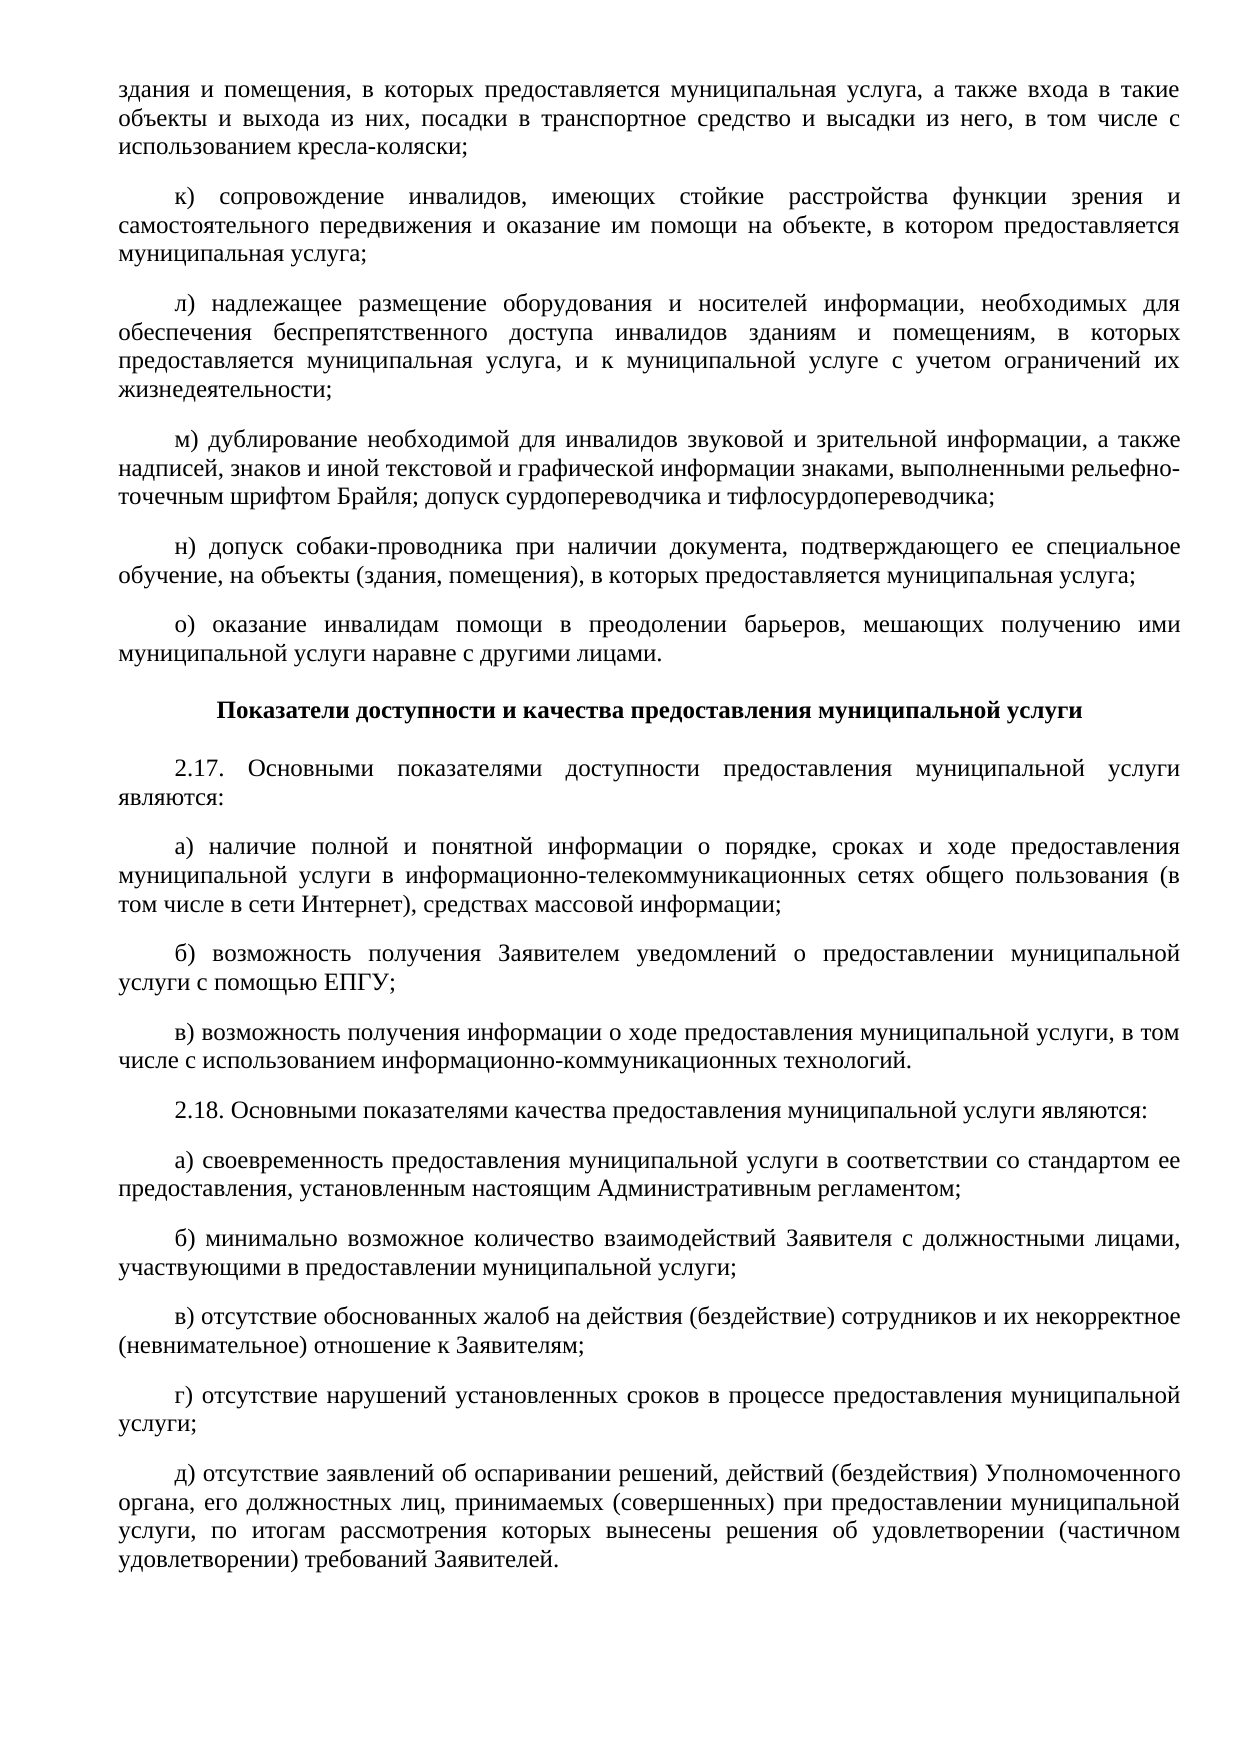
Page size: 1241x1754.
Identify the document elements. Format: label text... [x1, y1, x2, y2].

text в) возможность получения информации о ходе предоставления муниципальной услуги, в том числе с использованием информационно-коммуникационных технологий. [118, 1017, 1181, 1074]
text м) дублирование необходимой для инвалидов звуковой и зрительной информации, а также надписей, знаков и иной текстовой и графической информации знаками, выполненными рельефно-точечным шрифтом Брайля; допуск сурдопереводчика и тифлосурдопереводчика; [118, 424, 1181, 510]
text г) отсутствие нарушений установленных сроков в процессе предоставления муниципальной услуги; [118, 1380, 1181, 1437]
text д) отсутствие заявлений об оспаривании решений, действий (бездействия) Уполномоченного органа, его должностных лиц, принимаемых (совершенных) при предоставлении муниципальной услуги, по итогам рассмотрения которых вынесены решения об удовлетворении (частичном удовлетворении) требований Заявителей. [118, 1458, 1181, 1573]
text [118, 74, 1181, 160]
text 2.18. Основными показателями качества предоставления муниципальной услуги являются: [118, 1095, 1181, 1124]
text о) оказание инвалидам помощи в преодолении барьеров, мешающих получению ими муниципальной услуги наравне с другими лицами. [118, 609, 1181, 667]
text а) своевременность предоставления муниципальной услуги в соответствии со стандартом ее предоставления, установленным настоящим Административным регламентом; [118, 1145, 1181, 1202]
text а) наличие полной и понятной информации о порядке, сроках и ходе предоставления муниципальной услуги в информационно-телекоммуникационных сетях общего пользования (в том числе в сети Интернет), средствах массовой информации; [118, 831, 1181, 918]
title Показатели доступности и качества предоставления муниципальной услуги [118, 696, 1181, 724]
text в) отсутствие обоснованных жалоб на действия (бездействие) сотрудников и их некорректное (невнимательное) отношение к Заявителям; [118, 1301, 1181, 1359]
text л) надлежащее размещение оборудования и носителей информации, необходимых для обеспечения беспрепятственного доступа инвалидов зданиям и помещениям, в которых предоставляется муниципальная услуга, и к муниципальной услуге с учетом ограничений их жизнедеятельности; [118, 288, 1181, 403]
text н) допуск собаки-проводника при наличии документа, подтверждающего ее специальное обучение, на объекты (здания, помещения), в которых предоставляется муниципальная услуга; [118, 531, 1181, 588]
text к) сопровождение инвалидов, имеющих стойкие расстройства функции зрения и самостоятельного передвижения и оказание им помощи на объекте, в котором предоставляется муниципальная услуга; [118, 181, 1181, 267]
text 2.17. Основными показателями доступности предоставления муниципальной услуги являются: [118, 753, 1181, 811]
text б) минимально возможное количество взаимодействий Заявителя с должностными лицами, участвующими в предоставлении муниципальной услуги; [118, 1223, 1181, 1281]
text б) возможность получения Заявителем уведомлений о предоставлении муниципальной услуги с помощью ЕПГУ; [118, 938, 1181, 996]
